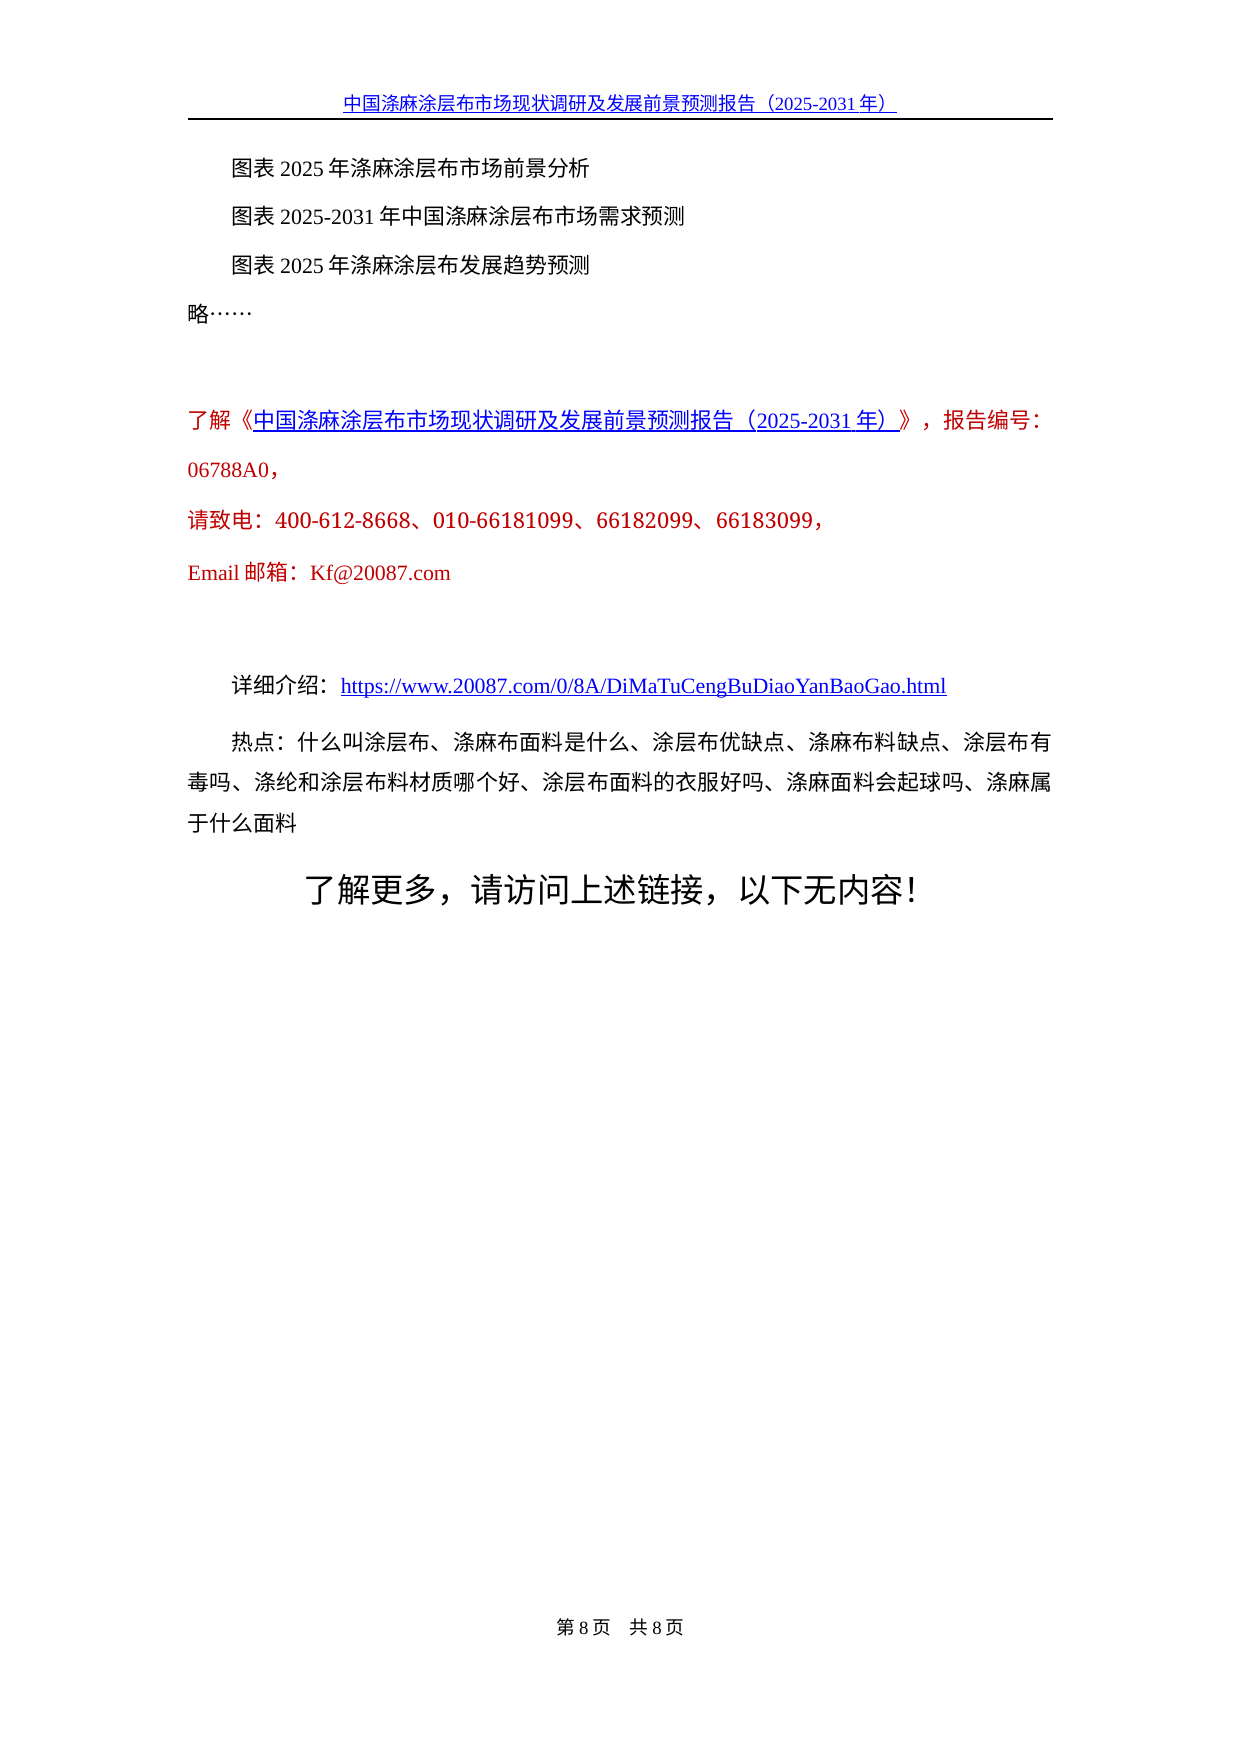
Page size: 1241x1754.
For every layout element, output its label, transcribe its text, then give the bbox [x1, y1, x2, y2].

text 了解《中国涤麻涂层布市场现状调研及发展前景预测报告（2025-2031年）》，报告编号：06788A0， [187, 403, 1053, 484]
text 请致电：400-612-8668、010-66181099、66182099、66183099， [187, 503, 1053, 536]
text Email邮箱：Kf@20087.com [187, 555, 1053, 587]
text 热点：什么叫涂层布、涤麻布面料是什么、涂层布优缺点、涤麻布料缺点、涂层布有毒吗、涤纶和涂层布料材质哪个好、涂层布面料的衣服好吗、涤麻面料会起球吗、涤麻属于什么面料 [187, 724, 1053, 838]
text 详细介绍：https://www.20087.com/0/8A/DiMaTuCengBuDiaoYanBaoGao.html [187, 668, 1053, 700]
title 了解更多，请访问上述链接，以下无内容！ [187, 856, 1053, 921]
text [187, 150, 1053, 329]
